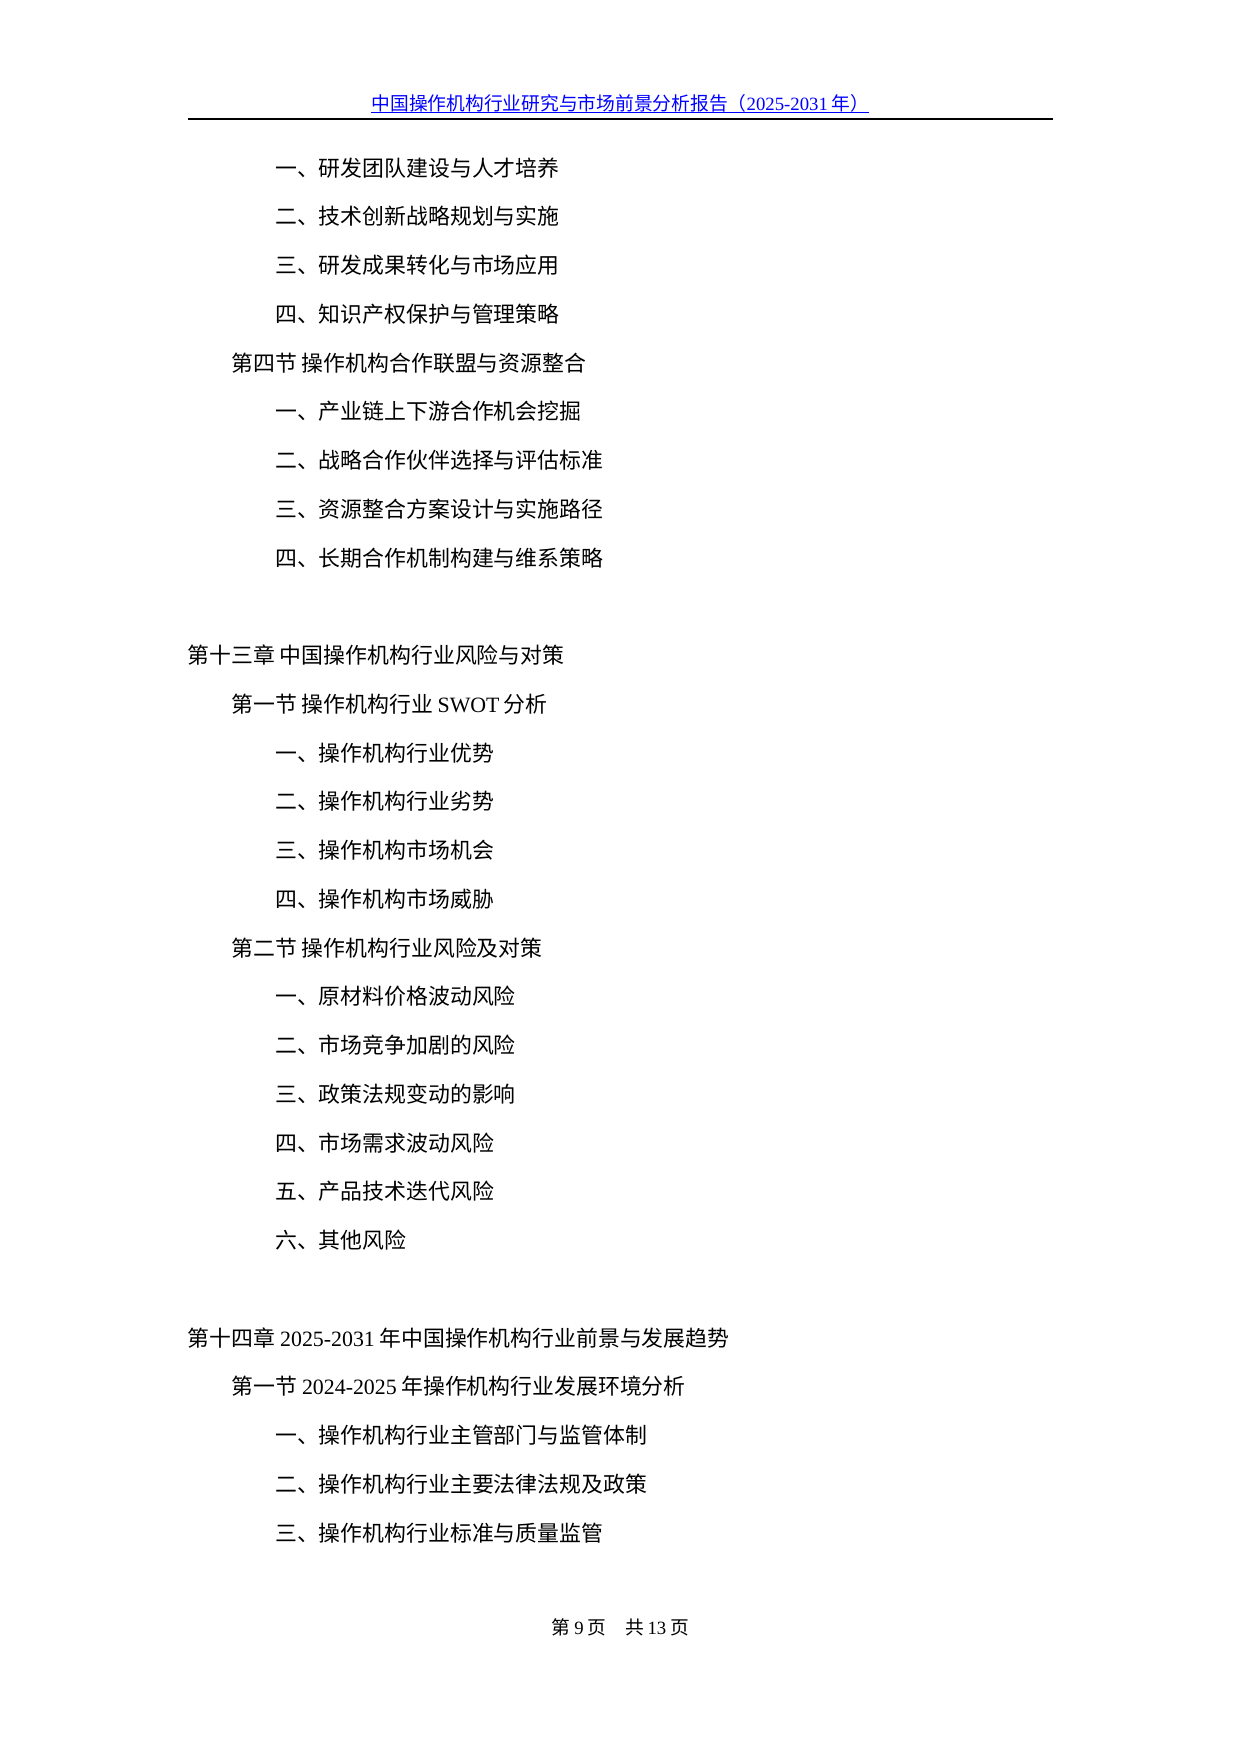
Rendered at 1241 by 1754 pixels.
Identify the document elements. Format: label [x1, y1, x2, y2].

text [187, 150, 1053, 1548]
